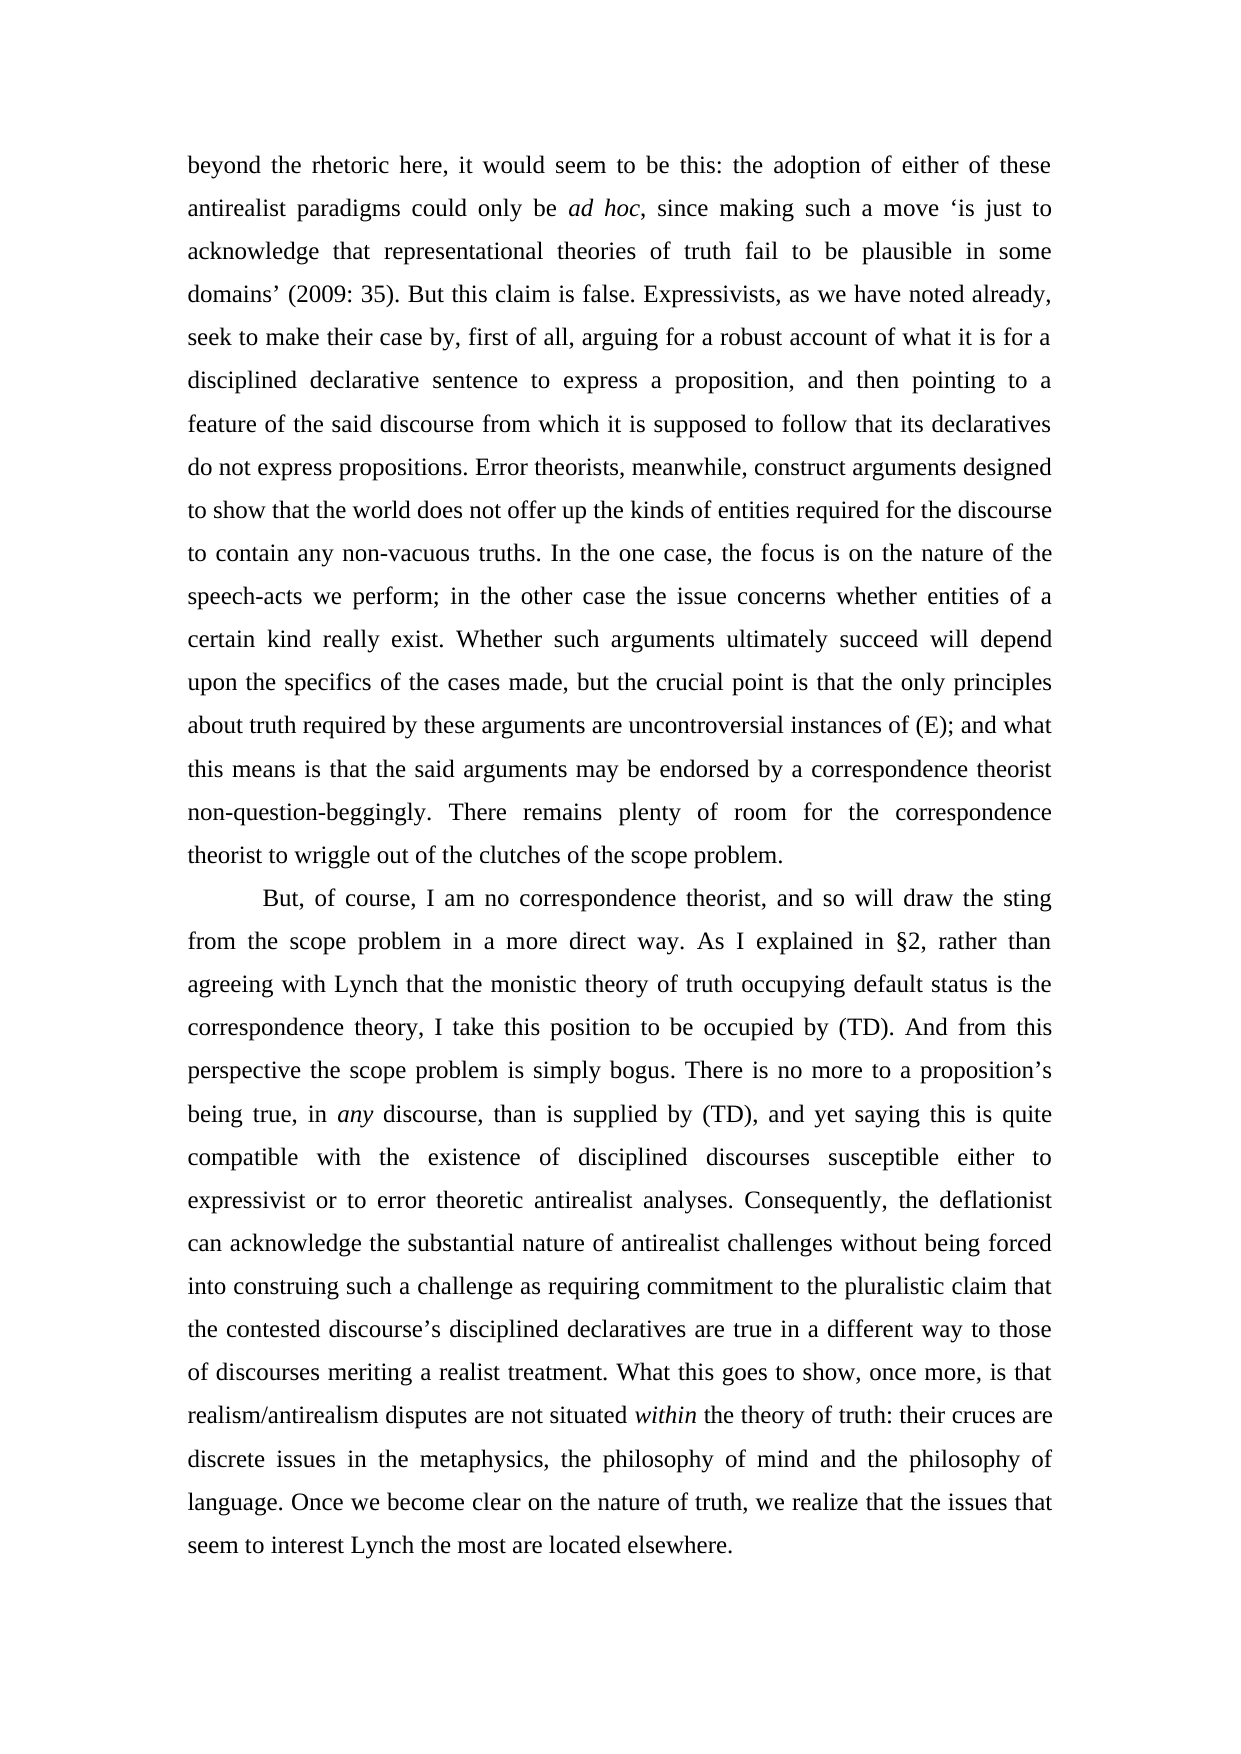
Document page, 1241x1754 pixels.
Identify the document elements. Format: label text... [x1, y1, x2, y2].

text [187, 150, 1053, 869]
text But, of course, I am no correspondence theorist, and so will draw the sting from the scope problem in a more direct way. As I explained in §2, rather than agreeing with Lynch that the monistic theory of truth occupying default status is the correspondence theory, I take this position to be occupied by (TD). And from this perspective the scope problem is simply bogus. There is no more to a proposition’s being true, in any discourse, than is supplied by (TD), and yet saying this is quite compatible with the existence of disciplined discourses susceptible either to expressivist or to error theoretic antirealist analyses. Consequently, the deflationist can acknowledge the substantial nature of antirealist challenges without being forced into construing such a challenge as requiring commitment to the pluralistic claim that the contested discourse’s disciplined declaratives are true in a different way to those of discourses meriting a realist treatment. What this goes to show, once more, is that realism/antirealism disputes are not situated within the theory of truth: their cruces are discrete issues in the metaphysics, the philosophy of mind and the philosophy of language. Once we become clear on the nature of truth, we realize that the issues that seem to interest Lynch the most are located elsewhere. [187, 883, 1053, 1559]
